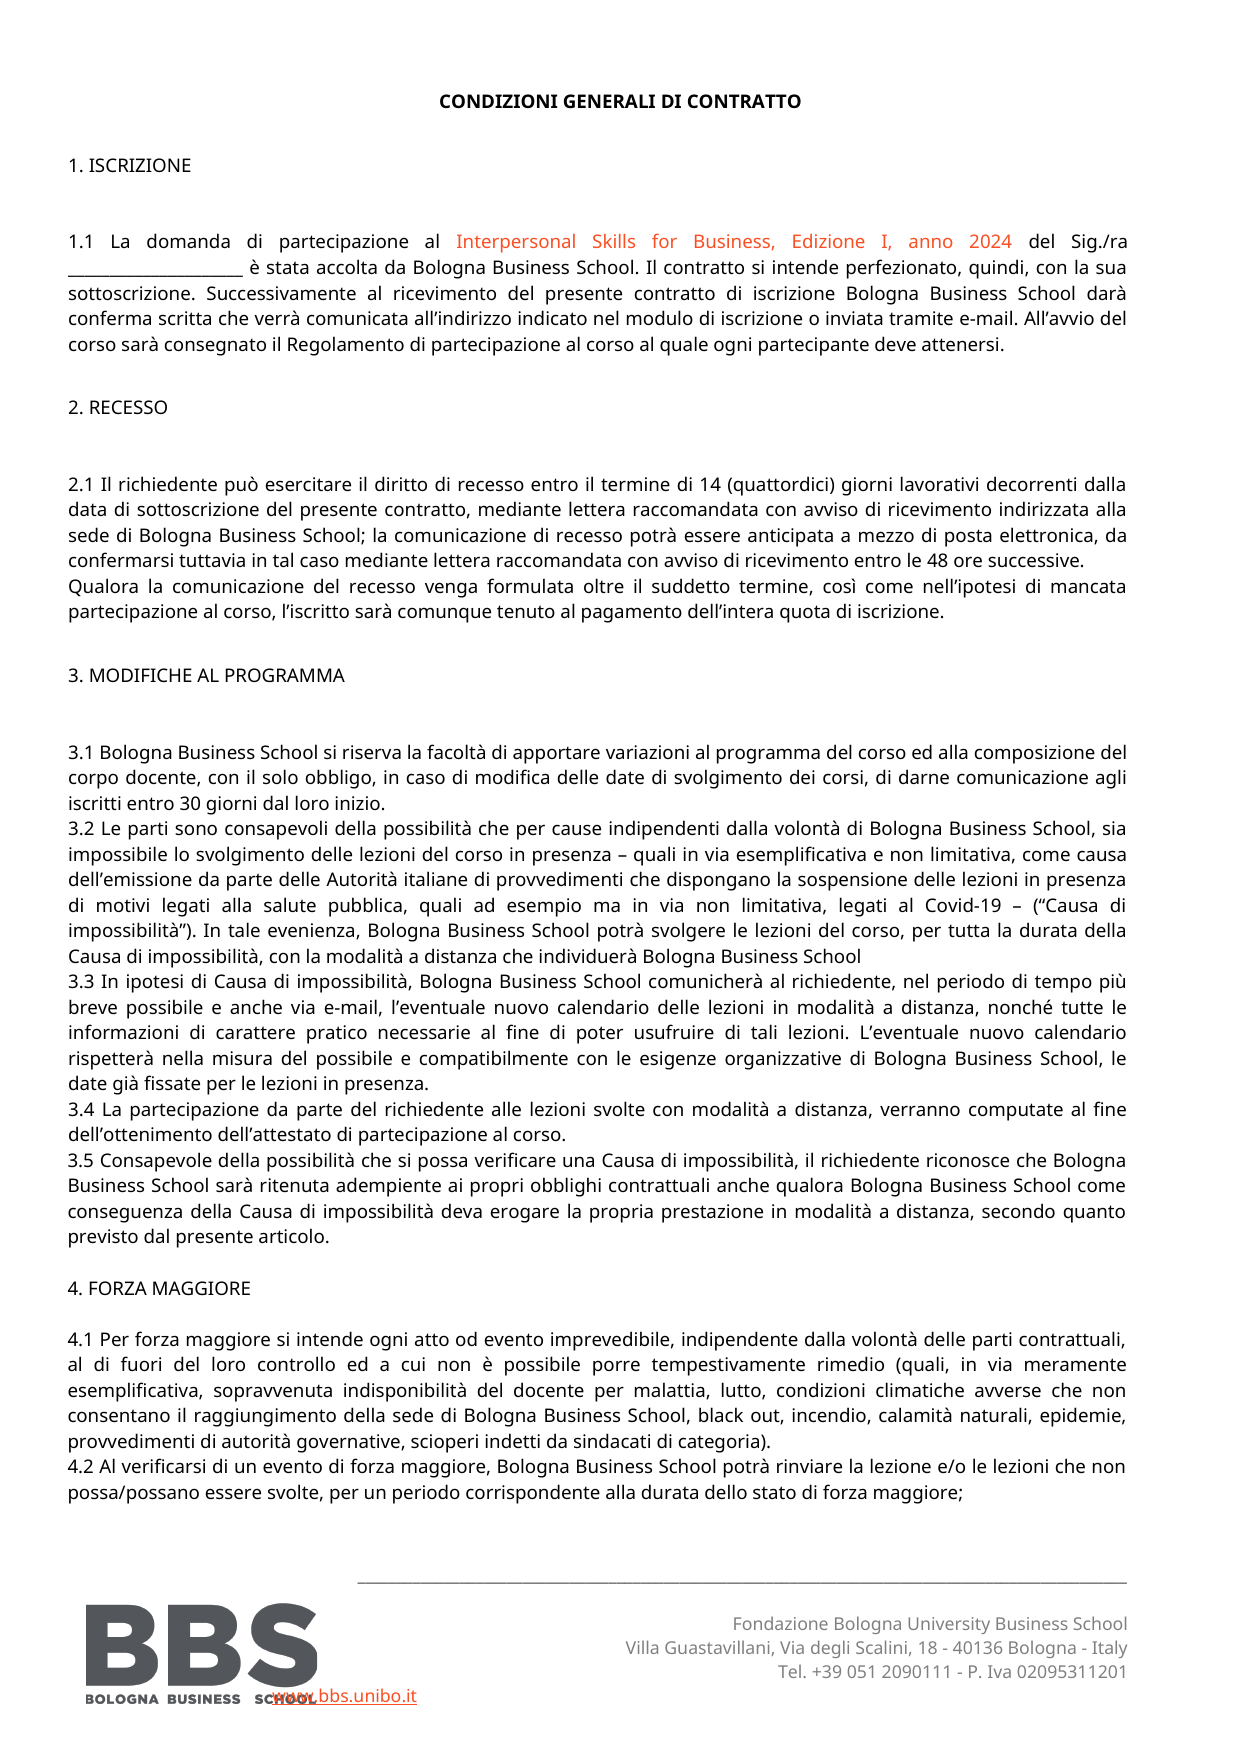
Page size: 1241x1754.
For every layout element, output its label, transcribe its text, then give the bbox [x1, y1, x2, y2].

text 2.1 Il richiedente può esercitare il diritto di recesso entro il termine di 14 (quattordici) giorni lavorativi decorrenti dalla data di sottoscrizione del presente contratto, mediante lettera raccomandata con avviso di ricevimento indirizzata alla sede di Bologna Business School; la comunicazione di recesso potrà essere anticipata a mezzo di posta elettronica, da confermarsi tuttavia in tal caso mediante lettera raccomandata con avviso di ricevimento entro le 48 ore successive. [68, 471, 1128, 573]
text 3. MODIFICHE AL PROGRAMMA [68, 662, 1128, 688]
text 1. ISCRIZIONE [68, 152, 1128, 178]
text 3.2 Le parti sono consapevoli della possibilità che per cause indipendenti dalla volontà di Bologna Business School, sia impossibile lo svolgimento delle lezioni del corso in presenza – quali in via esemplificativa e non limitativa, come causa dell’emissione da parte delle Autorità italiane di provvedimenti che dispongano la sospensione delle lezioni in presenza di motivi legati alla salute pubblica, quali ad esempio ma in via non limitativa, legati al Covid-19 – (“Causa di impossibilità”). In tale evenienza, Bologna Business School potrà svolgere le lezioni del corso, per tutta la durata della Causa di impossibilità, con la modalità a distanza che individuerà Bologna Business School [68, 816, 1128, 969]
text 3.1 Bologna Business School si riserva la facoltà di apportare variazioni al programma del corso ed alla composizione del corpo docente, con il solo obbligo, in caso di modifica delle date di svolgimento dei corsi, di darne comunicazione agli iscritti entro 30 giorni dal loro inizio. [68, 739, 1128, 816]
picture [86, 1603, 318, 1704]
text 3.5 Consapevole della possibilità che si possa verificare una Causa di impossibilità, il richiedente riconosce che Bologna Business School sarà ritenuta adempiente ai propri obblighi contrattuali anche qualora Bologna Business School come conseguenza della Causa di impossibilità deva erogare la propria prestazione in modalità a distanza, secondo quanto previsto dal presente articolo. [67, 1147, 1128, 1249]
text 1.1 La domanda di partecipazione al Interpersonal Skills for Business, Edizione I, anno 2024 del Sig./ra è stata accolta da Bologna Business School. Il contratto si intende perfezionato, quindi, con la sua sottoscrizione. Successivamente al ricevimento del presente contratto di iscrizione Bologna Business School darà conferma scritta che verrà comunicata all’indirizzo indicato nel modulo di iscrizione o inviata tramite e-mail. All’avvio del corso sarà consegnato il Regolamento di partecipazione al corso al quale ogni partecipante deve attenersi. [68, 229, 1128, 356]
text 3.4 La partecipazione da parte del richiedente alle lezioni svolte con modalità a distanza, verranno computate al fine dell’ottenimento dell’attestato di partecipazione al corso. [68, 1096, 1128, 1147]
text 4. FORZA MAGGIORE [67, 1275, 1128, 1300]
text 4.1 Per forza maggiore si intende ogni atto od evento imprevedibile, indipendente dalla volontà delle parti contrattuali, al di fuori del loro controllo ed a cui non è possibile porre tempestivamente rimedio (quali, in via meramente esemplificativa, sopravvenuta indisponibilità del docente per malattia, lutto, condizioni climatiche avverse che non consentano il raggiungimento della sede di Bologna Business School, black out, incendio, calamità naturali, epidemie, provvedimenti di autorità governative, scioperi indetti da sindacati di categoria). [67, 1326, 1128, 1453]
text Qualora la comunicazione del recesso venga formulata oltre il suddetto termine, così come nell’ipotesi di mancata partecipazione al corso, l’iscritto sarà comunque tenuto al pagamento dell’intera quota di iscrizione. [68, 573, 1128, 624]
text CONDIZIONI GENERALI DI CONTRATTO [112, 89, 1128, 114]
text 2. RECESSO [68, 395, 1128, 420]
text 4.2 Al verificarsi di un evento di forza maggiore, Bologna Business School potrà rinviare la lezione e/o le lezioni che non possa/possano essere svolte, per un periodo corrispondente alla durata dello stato di forza maggiore; [67, 1453, 1128, 1504]
text 3.3 In ipotesi di Causa di impossibilità, Bologna Business School comunicherà al richiedente, nel periodo di tempo più breve possibile e anche via e-mail, l’eventuale nuovo calendario delle lezioni in modalità a distanza, nonché tutte le informazioni di carattere pratico necessarie al fine di poter usufruire di tali lezioni. L’eventuale nuovo calendario rispetterà nella misura del possibile e compatibilmente con le esigenze organizzative di Bologna Business School, le date già fissate per le lezioni in presenza. [68, 969, 1128, 1096]
